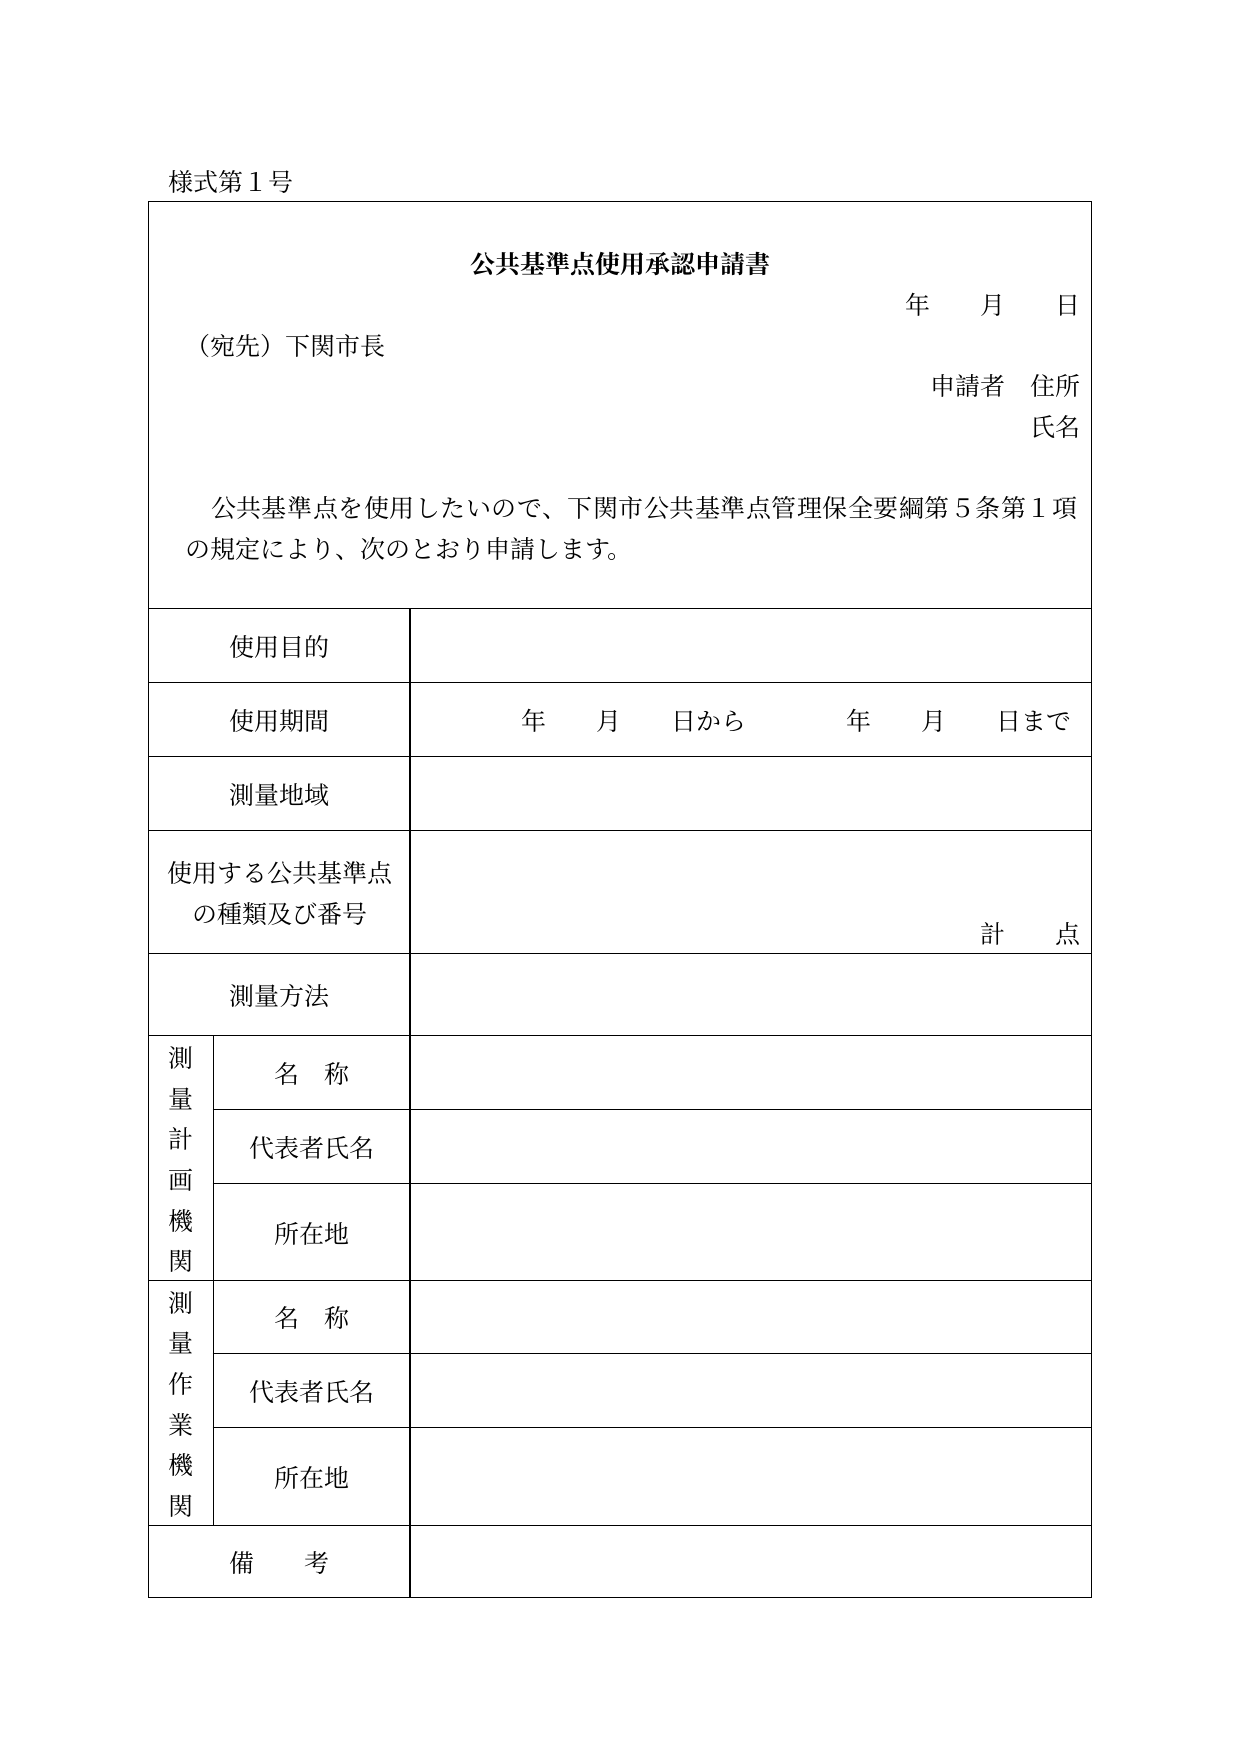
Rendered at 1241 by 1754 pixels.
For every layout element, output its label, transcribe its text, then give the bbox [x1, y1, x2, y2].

table_cell [411, 757, 1091, 830]
table_cell 計 点 [411, 831, 1091, 953]
table_cell 測量計画機関 [149, 1036, 213, 1280]
table_cell [411, 1110, 1091, 1183]
table_cell 代表者氏名 [214, 1354, 409, 1427]
table_cell 代表者氏名 [214, 1110, 409, 1183]
table_cell [411, 1354, 1091, 1427]
table_cell 名 称 [214, 1036, 409, 1109]
table_cell [411, 1036, 1091, 1109]
table_cell 年 月 日から 年 月 日まで [411, 683, 1091, 756]
table_cell 使用期間 [149, 683, 409, 756]
table_cell [411, 1526, 1091, 1597]
table_cell 測量方法 [149, 954, 409, 1035]
table_cell [411, 609, 1091, 682]
table_cell 備 考 [149, 1526, 409, 1597]
table_header 公共基準点使用承認申請書 年 月 日 （宛先）下関市長 申請者 住所 氏名 公共基準点を使用したいので、下関市公共基準点管理保全要綱第５条第１項の規定により、次のとおり申請します。 [149, 202, 1091, 608]
table_cell 所在地 [214, 1428, 409, 1525]
table_cell 測量地域 [149, 757, 409, 830]
table_cell [411, 954, 1091, 1035]
table_cell 使用する公共基準点の種類及び番号 [149, 831, 409, 953]
table_cell 名 称 [214, 1281, 409, 1353]
table_cell [411, 1184, 1091, 1280]
text 様式第１号 [168, 160, 1093, 201]
table_cell 所在地 [214, 1184, 409, 1280]
table_cell [411, 1281, 1091, 1353]
table_cell [411, 1428, 1091, 1525]
table_cell 使用目的 [149, 609, 409, 682]
table_cell 測量作業機関 [149, 1281, 213, 1525]
